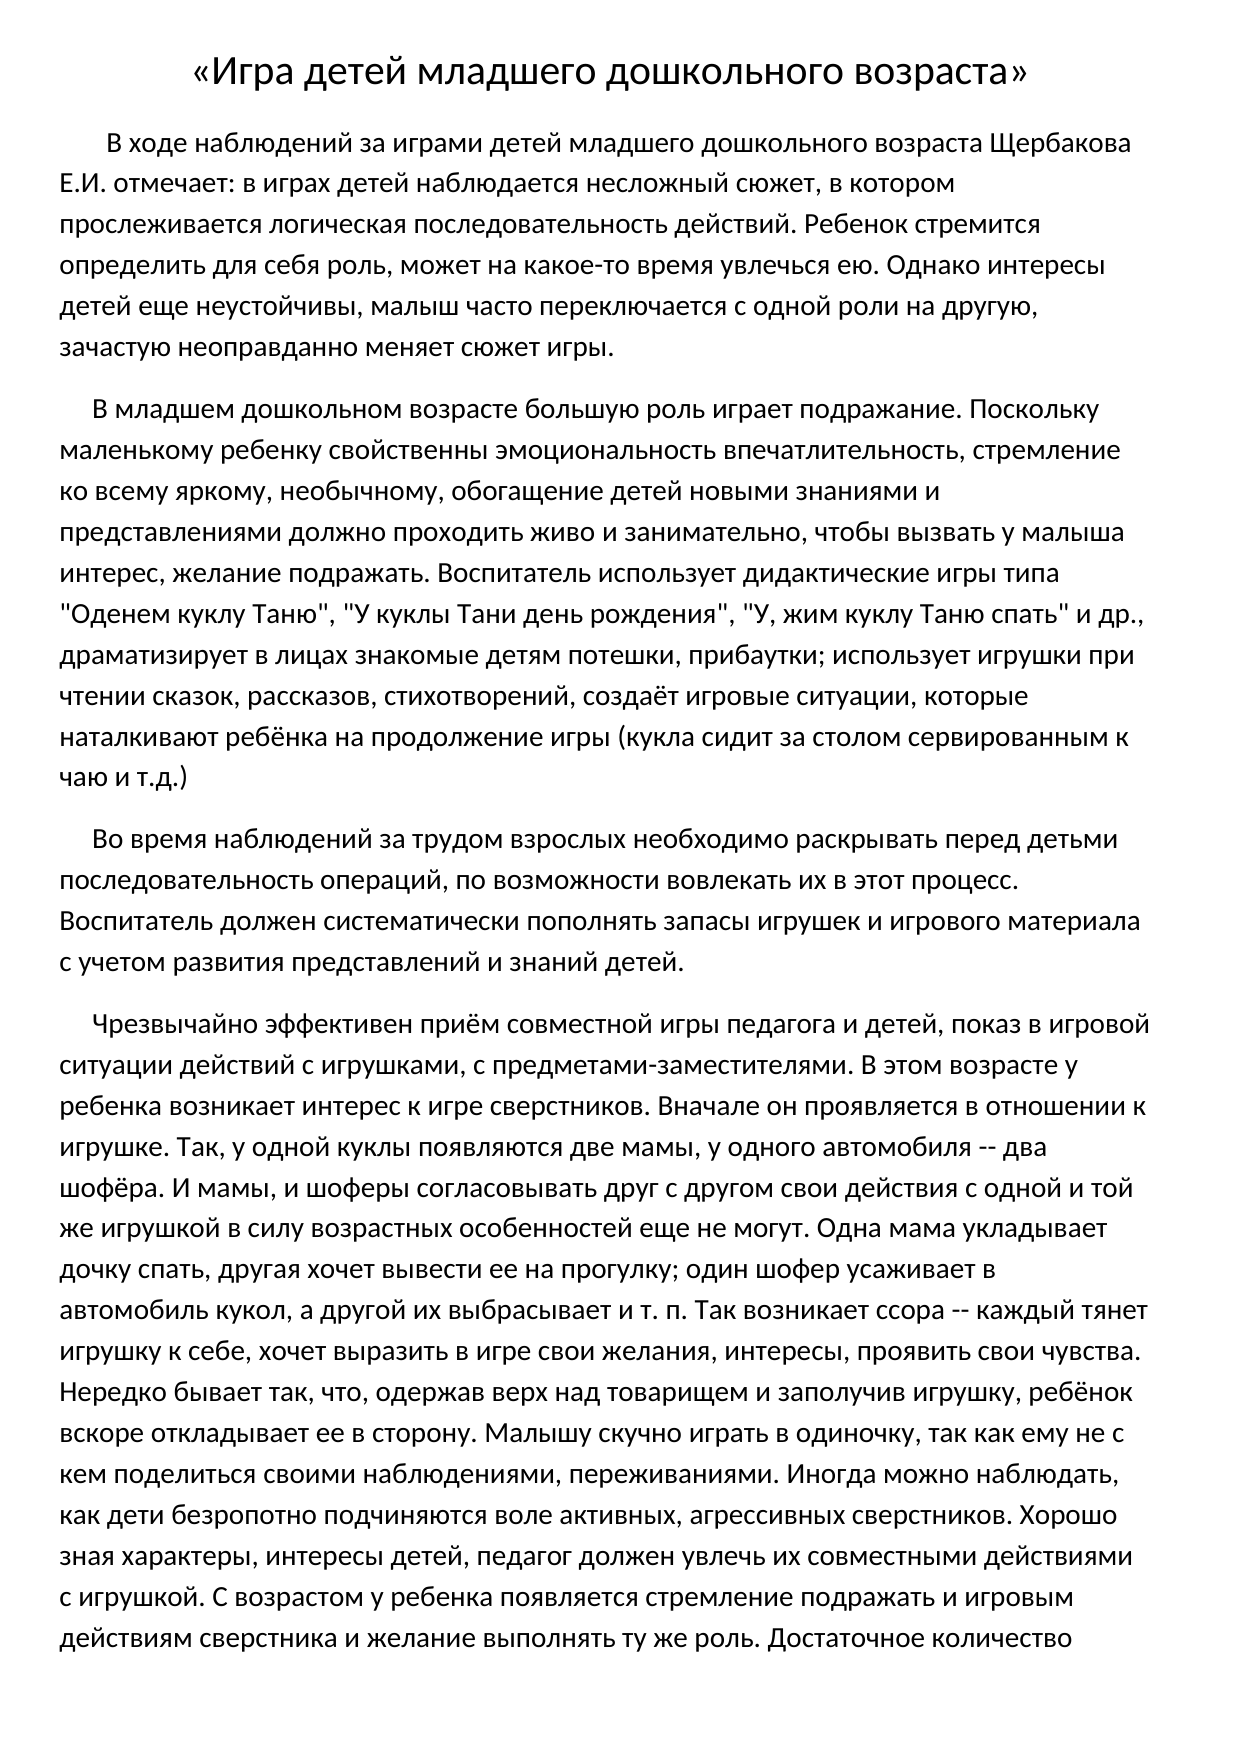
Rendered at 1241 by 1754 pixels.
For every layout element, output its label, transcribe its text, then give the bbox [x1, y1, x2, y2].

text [59, 1005, 1152, 1654]
text В ходе наблюдений за играми детей младшего дошкольного возраста Щербакова Е.И. отмечает: в играх детей наблюдается несложный сюжет, в котором прослеживается логическая последовательность действий. Ребенок стремится определить для себя роль, может на какое-то время увлечься ею. Однако интересы детей еще неустойчивы, малыш часто переключается с одной роли на другую, зачастую неоправданно меняет сюжет игры. [59, 124, 1152, 364]
text Во время наблюдений за трудом взрослых необходимо раскрывать перед детьми последовательность операций, по возможности вовлекать их в этот процесс. Воспитатель должен систематически пополнять запасы игрушек и игрового материала с учетом развития представлений и знаний детей. [59, 820, 1152, 979]
text В младшем дошкольном возрасте большую роль играет подражание. Поскольку маленькому ребенку свойственны эмоциональность впечатлительность, стремление ко всему яркому, необычному, обогащение детей новыми знаниями и представлениями должно проходить живо и занимательно, чтобы вызвать у малыша интерес, желание подражать. Воспитатель использует дидактические игры типа "Оденем куклу Таню", "У куклы Тани день рождения", "У, жим куклу Таню спать" и др., драматизирует в лицах знакомые детям потешки, прибаутки; использует игрушки при чтении сказок, рассказов, стихотворений, создаёт игровые ситуации, которые наталкивают ребёнка на продолжение игры (кукла сидит за столом сервированным к чаю и т.д.) [59, 390, 1152, 794]
text «Игра детей младшего дошкольного возраста» [59, 44, 1152, 95]
